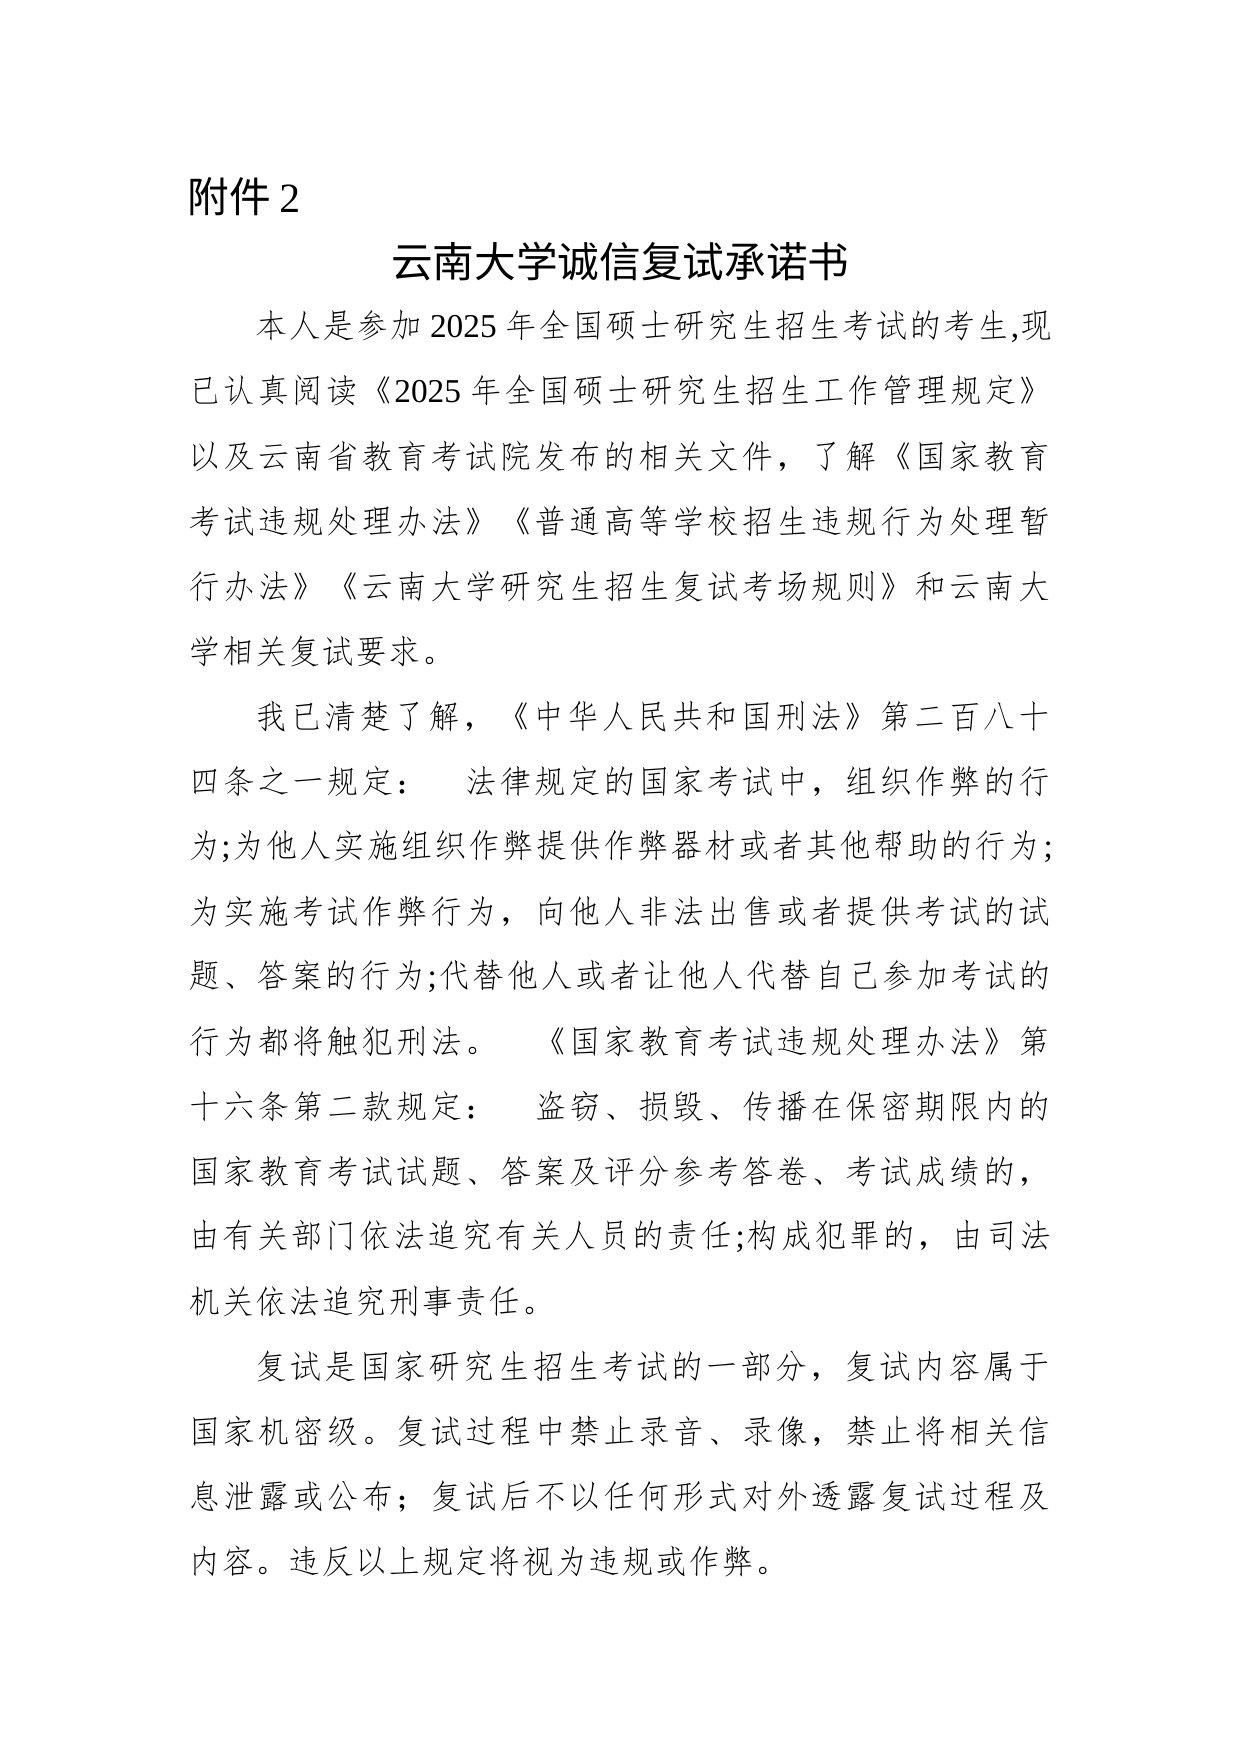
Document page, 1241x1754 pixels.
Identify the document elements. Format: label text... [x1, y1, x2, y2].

text 云南大学诚信复试承诺书 [187, 227, 1053, 292]
text 附件2 [187, 162, 1053, 227]
text 复试是国家研究生招生考试的一部分，复试内容属于国家机密级。复试过程中禁止录音、录像，禁止将相关信息泄露或公布；复试后不以任何形式对外透露复试过程及内容。违反以上规定将视为违规或作弊。 [187, 1332, 1053, 1592]
text 本人是参加2025年全国硕士研究生招生考试的考生,现已认真阅读《2025年全国硕士研究生招生工作管理规定》以及云南省教育考试院发布的相关文件，了解《国家教育考试违规处理办法》《普通高等学校招生违规行为处理暂行办法》《云南大学研究生招生复试考场规则》和云南大学相关复试要求。 [187, 292, 1053, 682]
text 我已清楚了解，《中华人民共和国刑法》第二百八十四条之一规定：“法律规定的国家考试中，组织作弊的行为;为他人实施组织作弊提供作弊器材或者其他帮助的行为;为实施考试作弊行为，向他人非法出售或者提供考试的试题、答案的行为;代替他人或者让他人代替自己参加考试的行为都将触犯刑法。”《国家教育考试违规处理办法》第十六条第二款规定：“盗窃、损毁、传播在保密期限内的国家教育考试试题、答案及评分参考答卷、考试成绩的，由有关部门依法追究有关人员的责任;构成犯罪的，由司法机关依法追究刑事责任。” [187, 682, 1053, 1332]
